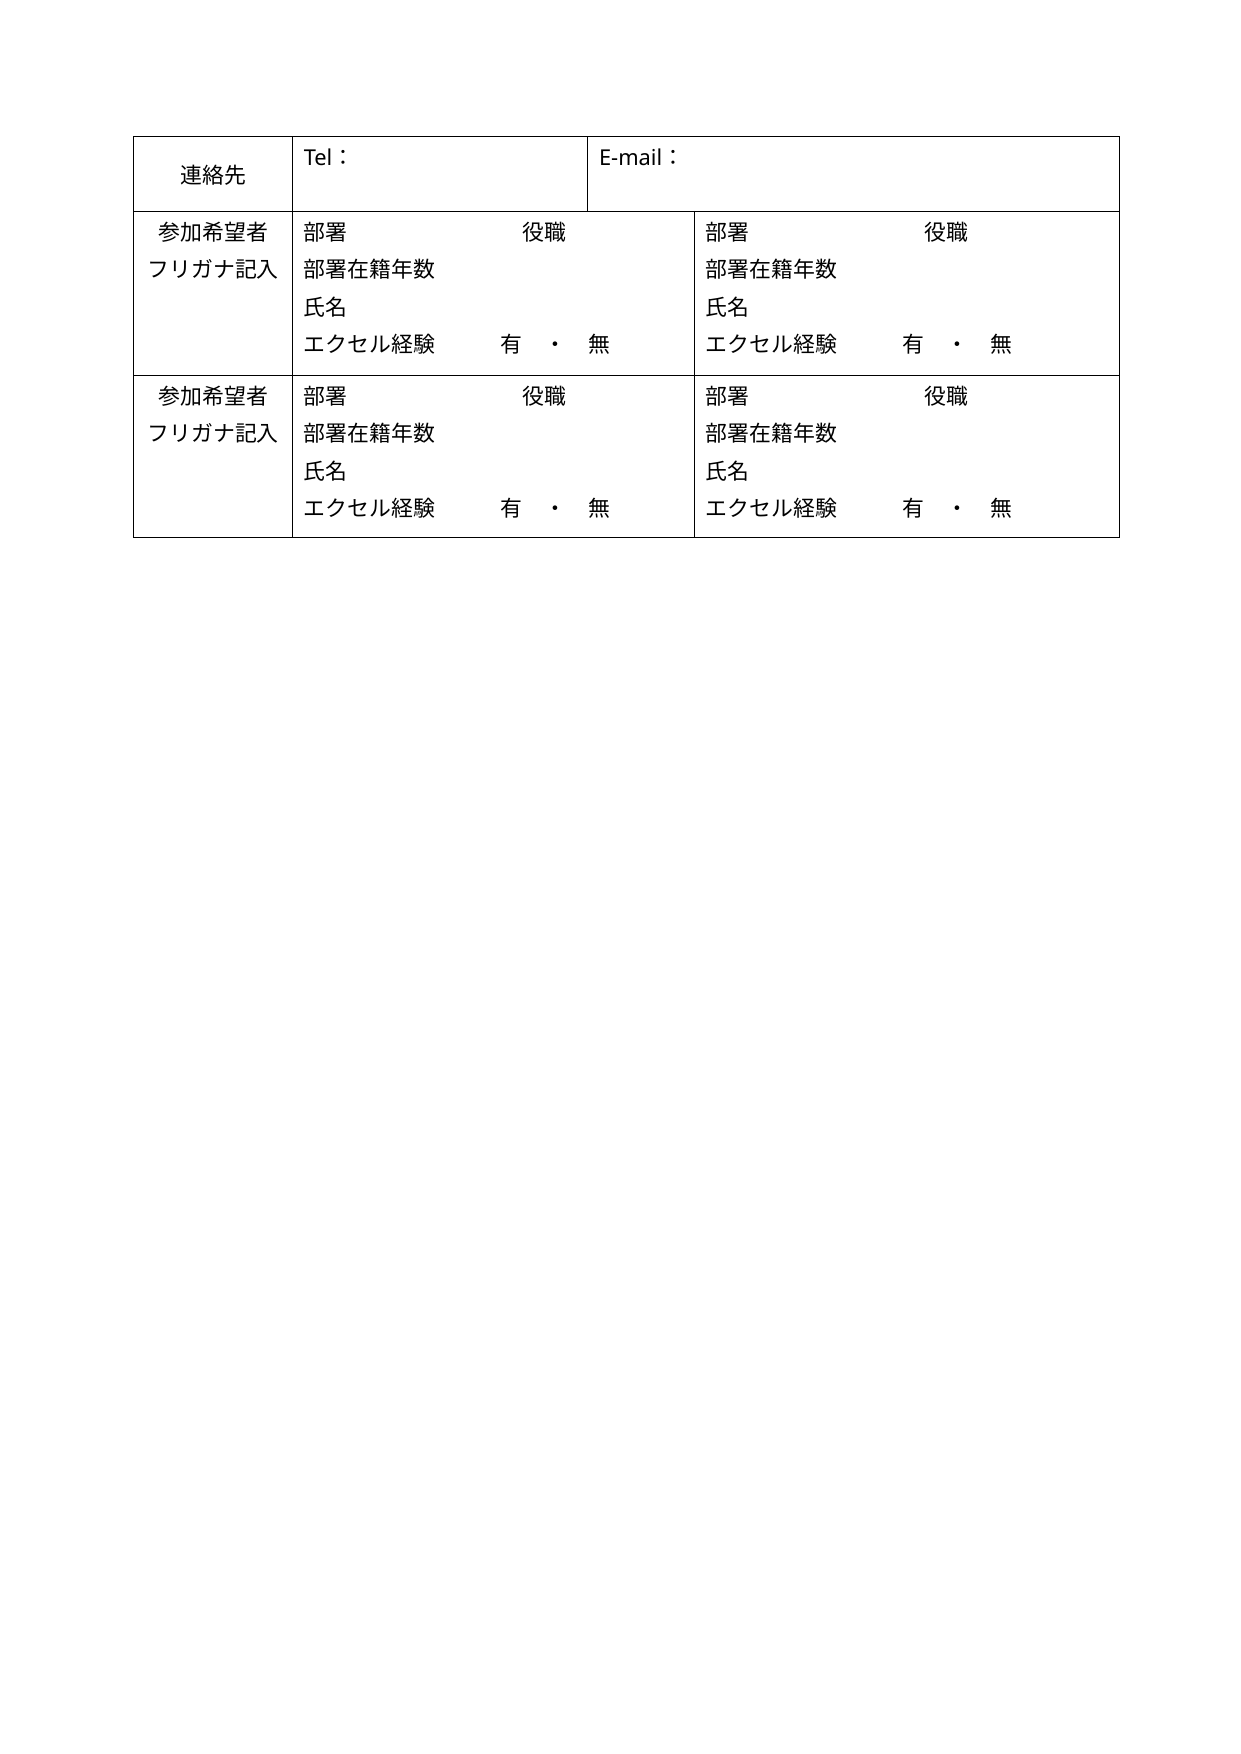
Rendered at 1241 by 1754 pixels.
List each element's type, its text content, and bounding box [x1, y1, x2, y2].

table_cell 部署 役職 部署在籍年数 氏名 エクセル経験 有 ・ 無 [293, 376, 694, 537]
table_cell 参加希望者 フリガナ記入 [134, 212, 292, 375]
table_cell 連絡先 [134, 137, 292, 211]
table_cell 部署 役職 部署在籍年数 氏名 エクセル経験 有 ・ 無 [695, 376, 1119, 537]
table_cell E-mail： [588, 137, 1119, 211]
table_cell Tel： [293, 137, 587, 211]
table_cell 部署 役職 部署在籍年数 氏名 エクセル経験 有 ・ 無 [293, 212, 694, 375]
table_cell 部署 役職 部署在籍年数 氏名 エクセル経験 有 ・ 無 [695, 212, 1119, 375]
table_cell 参加希望者 フリガナ記入 [134, 376, 292, 537]
